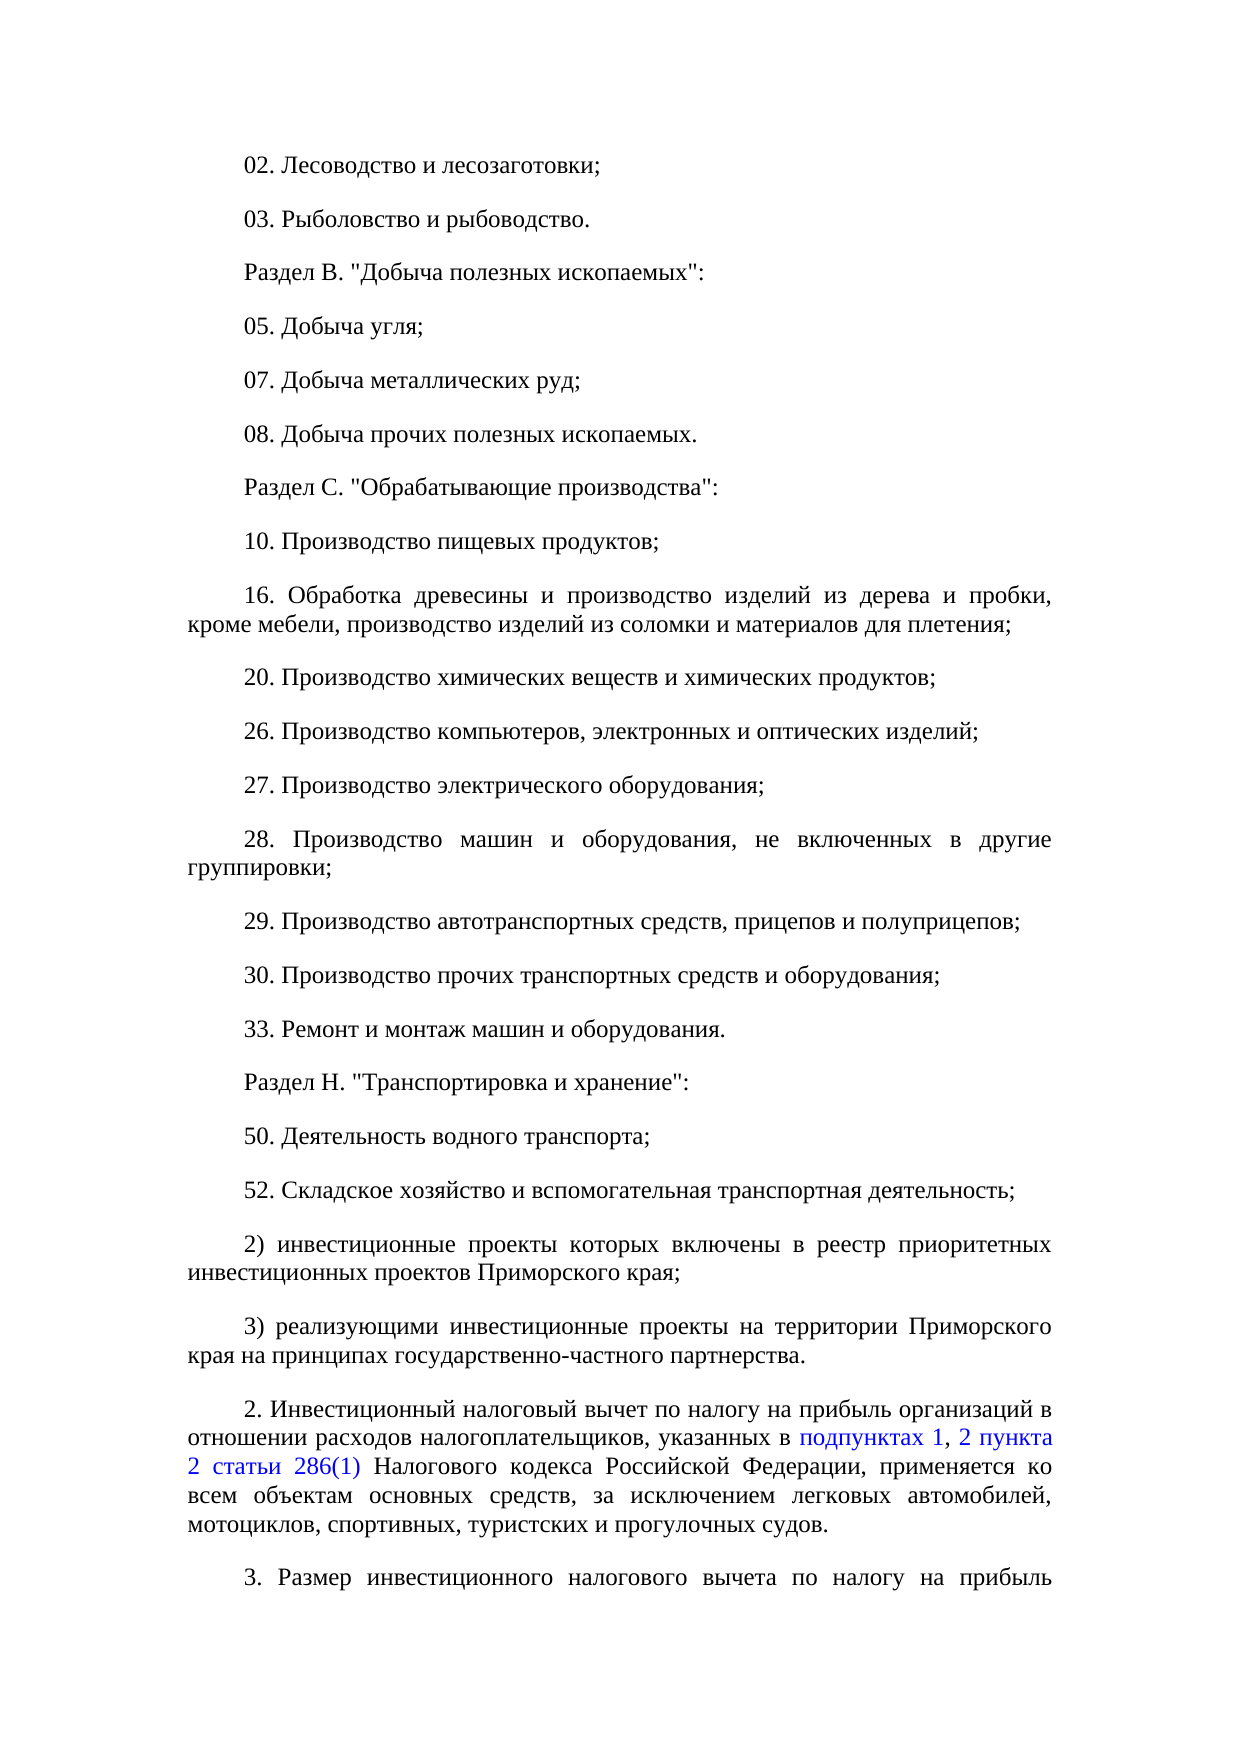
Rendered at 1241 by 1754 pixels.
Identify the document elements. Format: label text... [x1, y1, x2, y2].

text 28. Производство машин и оборудования, не включенных в другие группировки; [187, 824, 1053, 881]
text 10. Производство пищевых продуктов; [187, 526, 1053, 555]
text 07. Добыча металлических руд; [187, 365, 1053, 394]
text 26. Производство компьютеров, электронных и оптических изделий; [187, 716, 1053, 745]
text Раздел H. "Транспортировка и хранение": [187, 1067, 1053, 1096]
text Раздел B. "Добыча полезных ископаемых": [187, 257, 1053, 286]
text 16. Обработка древесины и производство изделий из дерева и пробки, кроме мебели, производство изделий из соломки и материалов для плетения; [187, 580, 1053, 637]
text 02. Лесоводство и лесозаготовки; [187, 150, 1053, 179]
text 50. Деятельность водного транспорта; [187, 1121, 1053, 1150]
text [187, 1562, 1053, 1591]
text 33. Ремонт и монтаж машин и оборудования. [187, 1014, 1053, 1042]
text 29. Производство автотранспортных средств, прицепов и полуприцепов; [187, 906, 1053, 935]
text 30. Производство прочих транспортных средств и оборудования; [187, 960, 1053, 989]
text 03. Рыболовство и рыбоводство. [187, 204, 1053, 232]
text 3) реализующими инвестиционные проекты на территории Приморского края на принципах государственно-частного партнерства. [187, 1311, 1053, 1369]
text 2. Инвестиционный налоговый вычет по налогу на прибыль организаций в отношении расходов налогоплательщиков, указанных в подпунктах 1, 2 пункта 2 статьи 286(1) Налогового кодекса Российской Федерации, применяется ко всем объектам основных средств, за исключением легковых автомобилей, мотоциклов, спортивных, туристских и прогулочных судов. [187, 1394, 1053, 1537]
text 2) инвестиционные проекты которых включены в реестр приоритетных инвестиционных проектов Приморского края; [187, 1229, 1053, 1286]
text 05. Добыча угля; [187, 311, 1053, 340]
text 52. Складское хозяйство и вспомогательная транспортная деятельность; [187, 1175, 1053, 1204]
text 08. Добыча прочих полезных ископаемых. [187, 419, 1053, 447]
text Раздел C. "Обрабатывающие производства": [187, 472, 1053, 501]
text 20. Производство химических веществ и химических продуктов; [187, 662, 1053, 691]
text 27. Производство электрического оборудования; [187, 770, 1053, 799]
